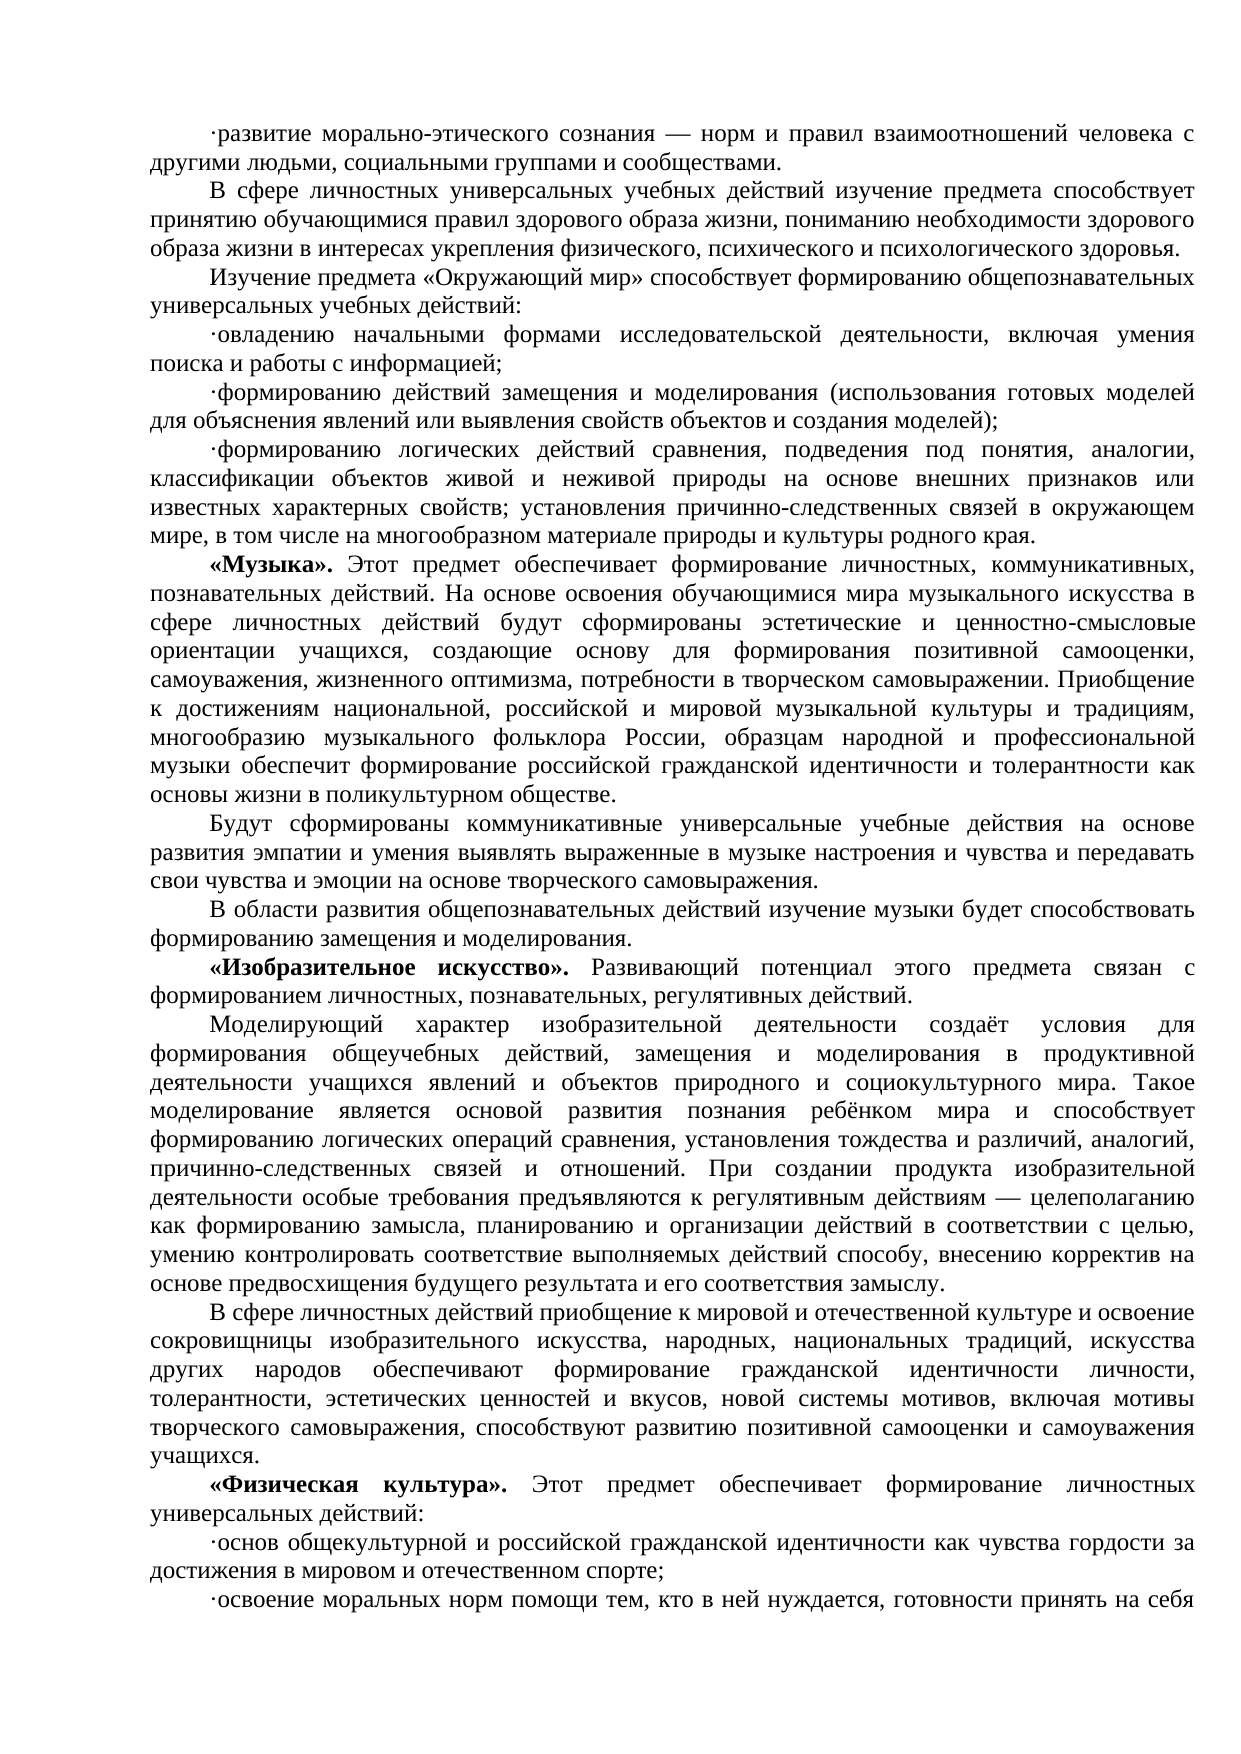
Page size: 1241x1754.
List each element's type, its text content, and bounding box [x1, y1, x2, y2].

text Моделирующий характер изобразительной деятельности создаёт условия для формирования общеучебных действий, замещения и моделирования в продуктивной деятельности учащихся явлений и объектов природного и социокультурного мира. Такое моделирование является основой развития познания ребёнком мира и способствует формированию логических операций сравнения, установления тождества и различий, аналогий, причинно-следственных связей и отношений. При создании продукта изобразительной деятельности особые требования предъявляются к регулятивным действиям — целеполаганию как формированию замысла, планированию и организации действий в соответствии с целью, умению контролировать соответствие выполняемых действий способу, внесению корректив на основе предвосхищения будущего результата и его соответствия замыслу. [150, 1009, 1196, 1297]
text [150, 1584, 1196, 1613]
text «Музыка». Этот предмет обеспечивает формирование личностных, коммуникативных, познавательных действий. На основе освоения обучающимися мира музыкального искусства в сфере личностных действий будут сформированы эстетические и ценностно-смысловые ориентации учащихся, создающие основу для формирования позитивной самооценки, самоуважения, жизненного оптимизма, потребности в творческом самовыражении. Приобщение к достижениям национальной, российской и мировой музыкальной культуры и традициям, многообразию музыкального фольклора России, образцам народной и профессиональной музыки обеспечит формирование российской гражданской идентичности и толерантности как основы жизни в поликультурном обществе. [150, 549, 1196, 808]
text «Изобразительное искусство». Развивающий потенциал этого предмета связан с формированием личностных, познавательных, регулятивных действий. [150, 952, 1196, 1009]
text ·основ общекультурной и российской гражданской идентичности как чувства гордости за достижения в мировом и отечественном спорте; [150, 1527, 1196, 1584]
text ·формированию действий замещения и моделирования (использования готовых моделей для объяснения явлений или выявления свойств объектов и создания моделей); [150, 377, 1196, 434]
text ·развитие морально-этического сознания — норм и правил взаимоотношений человека с другими людьми, социальными группами и сообществами. [150, 118, 1196, 176]
text Будут сформированы коммуникативные универсальные учебные действия на основе развития эмпатии и умения выявлять выраженные в музыке настроения и чувства и передавать свои чувства и эмоции на основе творческого самовыражения. [150, 808, 1196, 894]
text ·формированию логических действий сравнения, подведения под понятия, аналогии, классификации объектов живой и неживой природы на основе внешних признаков или известных характерных свойств; установления причинно-следственных связей в окружающем мире, в том числе на многообразном материале природы и культуры родного края. [150, 434, 1196, 549]
text В области развития общепознавательных действий изучение музыки будет способствовать формированию замещения и моделирования. [150, 894, 1196, 952]
text Изучение предмета «Окружающий мир» способствует формированию общепознавательных универсальных учебных действий: [150, 262, 1196, 319]
text «Физическая культура». Этот предмет обеспечивает формирование личностных универсальных действий: [150, 1469, 1196, 1527]
text В сфере личностных действий приобщение к мировой и отечественной культуре и освоение сокровищницы изобразительного искусства, народных, национальных традиций, искусства других народов обеспечивают формирование гражданской идентичности личности, толерантности, эстетических ценностей и вкусов, новой системы мотивов, включая мотивы творческого самовыражения, способствуют развитию позитивной самооценки и самоуважения учащихся. [150, 1297, 1196, 1469]
text ·овладению начальными формами исследовательской деятельности, включая умения поиска и работы с информацией; [150, 319, 1196, 377]
text В сфере личностных универсальных учебных действий изучение предмета способствует принятию обучающимися правил здорового образа жизни, пониманию необходимости здорового образа жизни в интересах укрепления физического, психического и психологического здоровья. [150, 176, 1196, 262]
